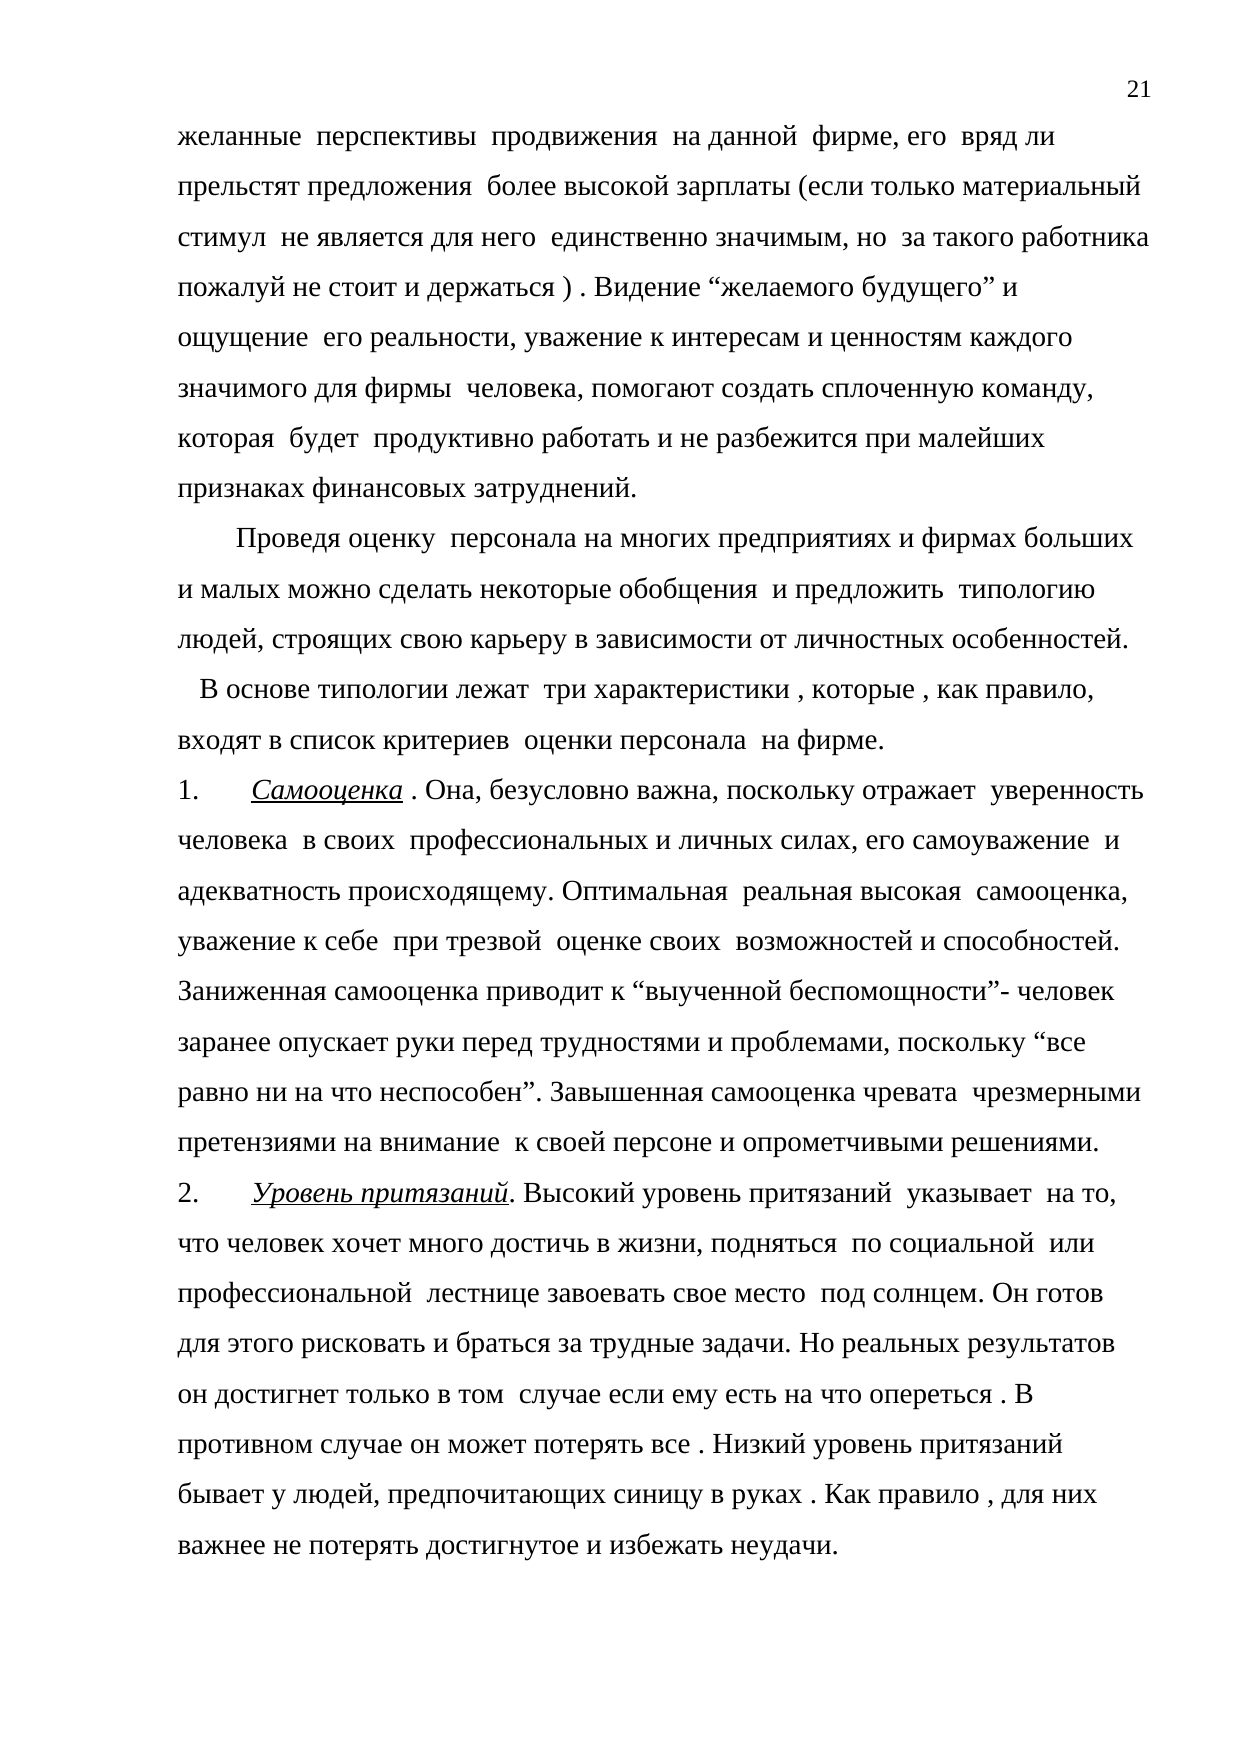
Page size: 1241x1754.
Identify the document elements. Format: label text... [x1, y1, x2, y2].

list Самооценка . Она, безусловно важна, поскольку отражает уверенность человека в своих профессиональных и личных силах, его самоуважение и адекватность происходящему. Оптимальная реальная высокая самооценка, уважение к себе при трезвой оценке своих возможностей и способностей. Заниженная самооценка приводит к “выученной беспомощности”- человек заранее опускает руки перед трудностями и проблемами, поскольку “все равно ни на что неспособен”. Завышенная самооценка чревата чрезмерными претензиями на внимание к своей персоне и опрометчивыми решениями. [177, 772, 1152, 1158]
text В основе типологии лежат три характеристики , которые , как правило, входят в список критериев оценки персонала на фирме. [177, 672, 1152, 755]
text Проведя оценку персонала на многих предприятиях и фирмах больших и малых можно сделать некоторые обобщения и предложить типологию людей, строящих свою карьеру в зависимости от личностных особенностей. [177, 521, 1152, 655]
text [177, 118, 1152, 504]
list Уровень притязаний. Высокий уровень притязаний указывает на то, что человек хочет много достичь в жизни, подняться по социальной или профессиональной лестнице завоевать свое место под солнцем. Он готов для этого рисковать и браться за трудные задачи. Но реальных результатов он достигнет только в том случае если ему есть на что опереться . В противном случае он может потерять все . Низкий уровень притязаний бывает у людей, предпочитающих синицу в руках . Как правило , для них важнее не потерять достигнутое и избежать неудачи. [177, 1175, 1152, 1560]
